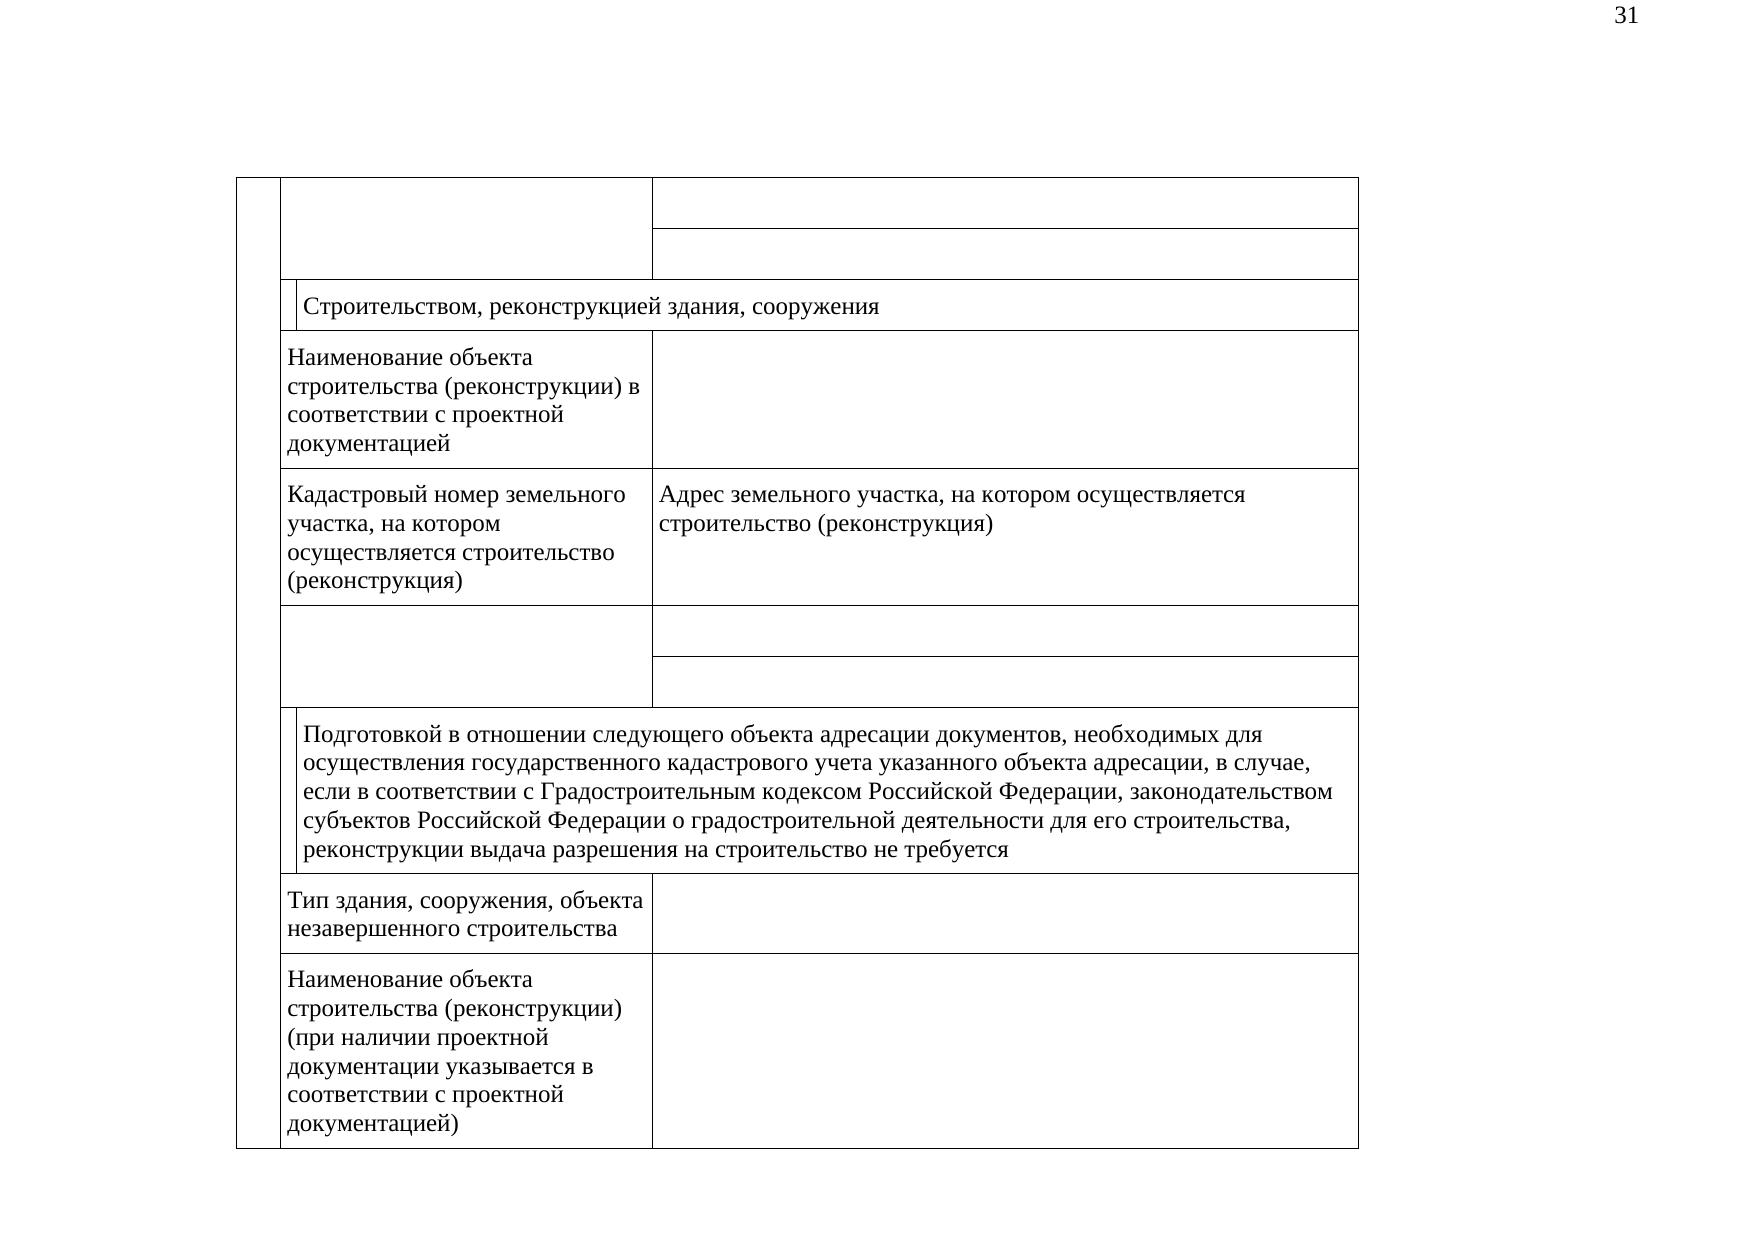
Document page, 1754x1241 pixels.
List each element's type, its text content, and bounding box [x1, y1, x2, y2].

table_cell Подготовкой в отношении следующего объекта адресации документов, необходимых для осуществления государственного кадастрового учета указанного объекта адресации, в случае, если в соответствии с Градостроительным кодексом Российской Федерации, законодательством субъектов Российской Федерации о градостроительной деятельности для его строительства, реконструкции выдача разрешения на строительство не требуется [297, 708, 1358, 873]
table_cell [281, 280, 296, 330]
table_cell Наименование объекта строительства (реконструкции) (при наличии проектной документации указывается в соответствии с проектной документацией) [281, 954, 652, 1148]
table_cell [281, 708, 296, 873]
table_cell [653, 331, 1358, 468]
table_cell [653, 229, 1358, 279]
table_cell Наименование объекта строительства (реконструкции) в соответствии с проектной документацией [281, 331, 652, 468]
table_cell [653, 874, 1358, 953]
table_cell [281, 178, 652, 279]
table_cell [653, 606, 1358, 656]
table_cell [653, 178, 1358, 228]
table_cell [653, 657, 1358, 707]
table_cell [653, 954, 1358, 1148]
table_cell [281, 606, 652, 707]
table_cell Тип здания, сооружения, объекта незавершенного строительства [281, 874, 652, 953]
table_cell Строительством, реконструкцией здания, сооружения [297, 280, 1358, 330]
table_cell Кадастровый номер земельного участка, на котором осуществляется строительство (реконструкция) [281, 469, 652, 605]
table_cell Адрес земельного участка, на котором осуществляется строительство (реконструкция) [653, 469, 1358, 605]
